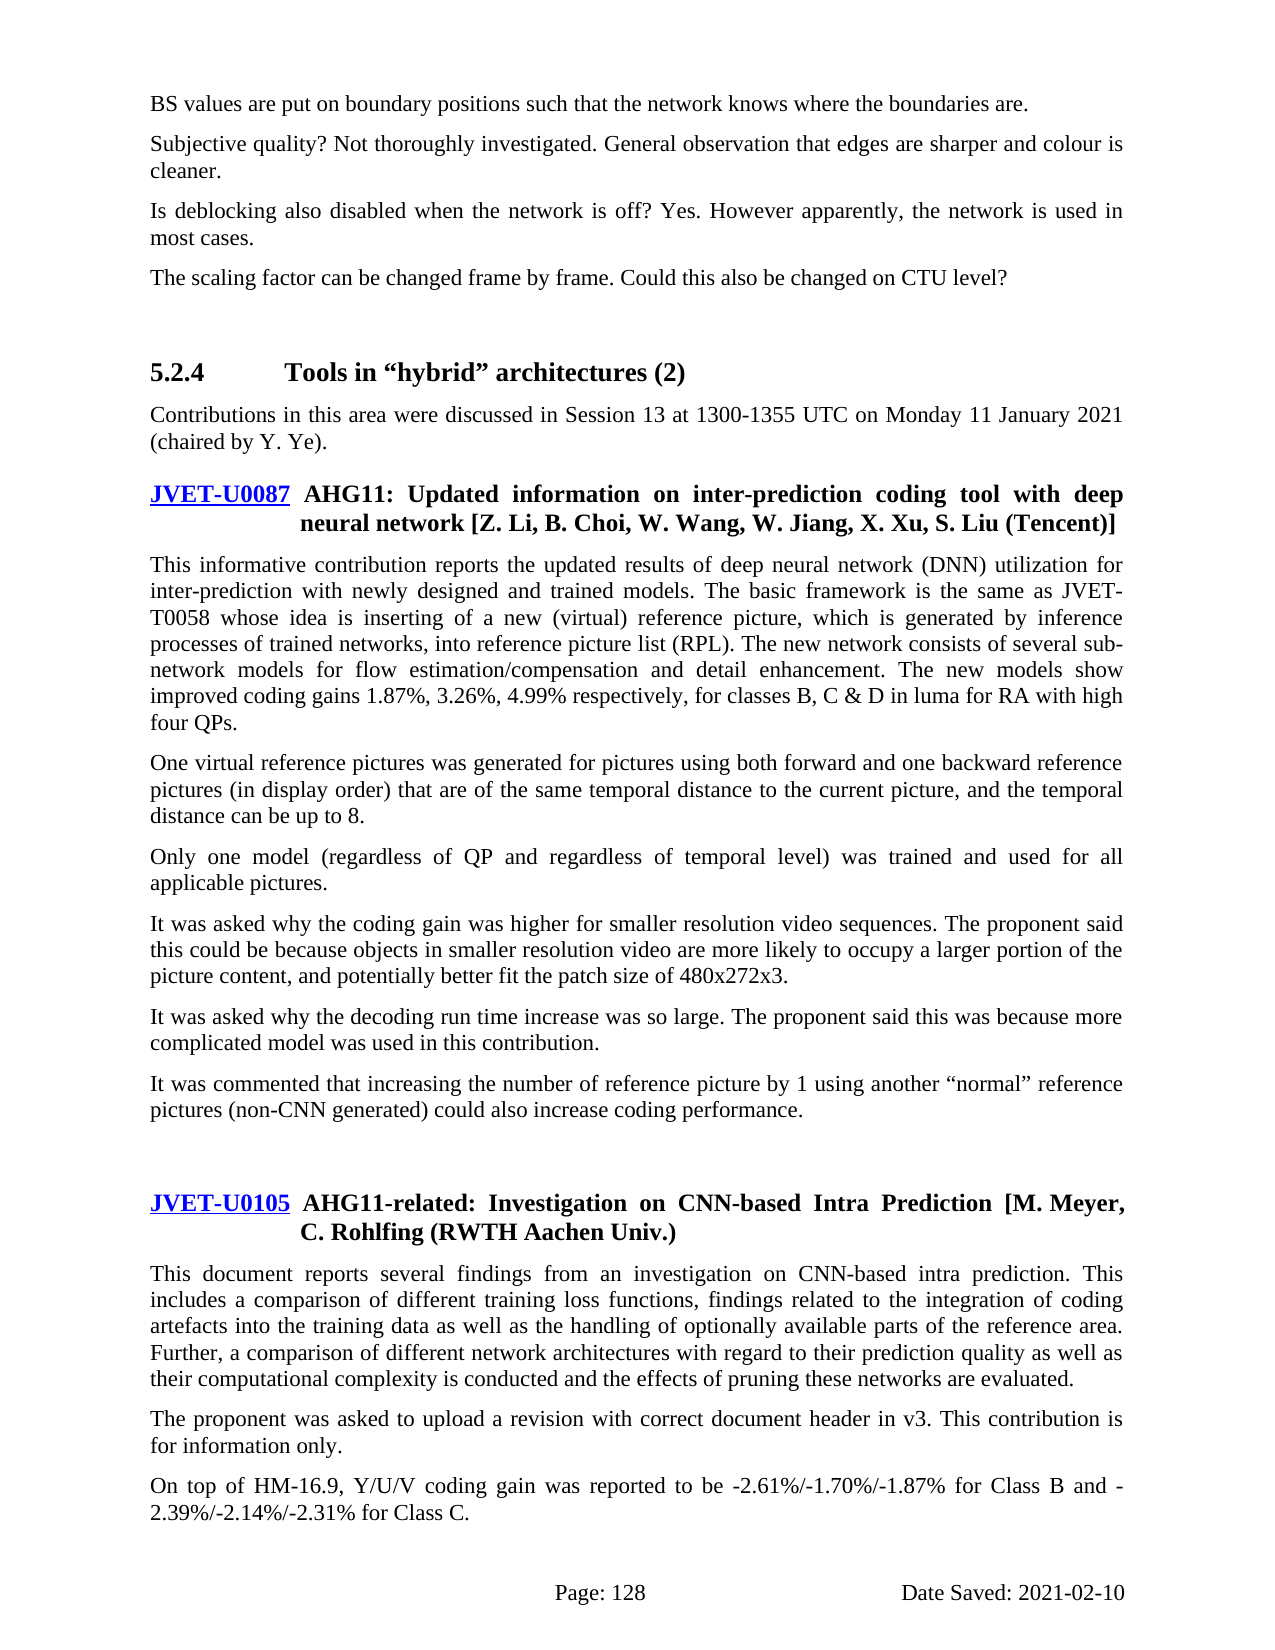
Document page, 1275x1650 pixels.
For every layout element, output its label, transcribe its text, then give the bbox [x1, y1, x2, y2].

text It was asked why the decoding run time increase was so large. The proponent said this was because more complicated model was used in this contribution. [150, 1003, 1125, 1056]
text Subjective quality? Not thoroughly investigated. General observation that edges are sharper and colour is cleaner. [150, 131, 1125, 183]
subtitle JVET-U0105 AHG11-related: Investigation on CNN-based Intra Prediction [M. Meyer, C. Rohlfing (RWTH Aachen Univ.) [150, 1188, 1125, 1245]
text Contributions in this area were discussed in Session 13 at 1300-1355 UTC on Monday 11 January 2021 (chaired by Y. Ye). [150, 401, 1125, 454]
text BS values are put on boundary positions such that the network knows where the boundaries are. [150, 90, 1125, 116]
text This informative contribution reports the updated results of deep neural network (DNN) utilization for inter-prediction with newly designed and trained models. The basic framework is the same as JVET-T0058 whose idea is inserting of a new (virtual) reference picture, which is generated by inference processes of trained networks, into reference picture list (RPL). The new network consists of several sub-network models for flow estimation/compensation and detail enhancement. The new models show improved coding gains 1.87%, 3.26%, 4.99% respectively, for classes B, C & D in luma for RA with high four QPs. [150, 551, 1125, 735]
text This document reports several findings from an investigation on CNN-based intra prediction. This includes a comparison of different training loss functions, findings related to the integration of coding artefacts into the training data as well as the handling of optionally available parts of the reference area. Further, a comparison of different network architectures with regard to their prediction quality as well as their computational complexity is conducted and the effects of pruning these networks are evaluated. [150, 1259, 1125, 1391]
text It was commented that increasing the number of reference picture by 1 using another “normal” reference pictures (non-CNN generated) could also increase coding performance. [150, 1070, 1125, 1122]
text The proponent was asked to upload a revision with correct document header in v3. This contribution is for information only. [150, 1406, 1125, 1458]
text It was asked why the coding gain was higher for smaller resolution video sequences. The proponent said this could be because objects in smaller resolution video are more likely to occupy a larger portion of the picture content, and potentially better fit the patch size of 480x272x3. [150, 909, 1125, 989]
text Only one model (regardless of QP and regardless of temporal level) was trained and used for all applicable pictures. [150, 843, 1125, 895]
subtitle JVET-U0087 AHG11: Updated information on inter-prediction coding tool with deep neural network [Z. Li, B. Choi, W. Wang, W. Jiang, X. Xu, S. Liu (Tencent)] [150, 479, 1125, 537]
text On top of HM-16.9, Y/U/V coding gain was reported to be -2.61%/-1.70%/-1.87% for Class B and -2.39%/-2.14%/-2.31% for Class C. [150, 1472, 1125, 1525]
text The scaling factor can be changed frame by frame. Could this also be changed on CTU level? [150, 264, 1125, 291]
subtitle Tools in “hybrid” architectures (2) [150, 356, 1125, 387]
text One virtual reference pictures was generated for pictures using both forward and one backward reference pictures (in display order) that are of the same temporal distance to the current picture, and the temporal distance can be up to 8. [150, 749, 1125, 828]
text Is deblocking also disabled when the network is off? Yes. However apparently, the network is used in most cases. [150, 197, 1125, 250]
